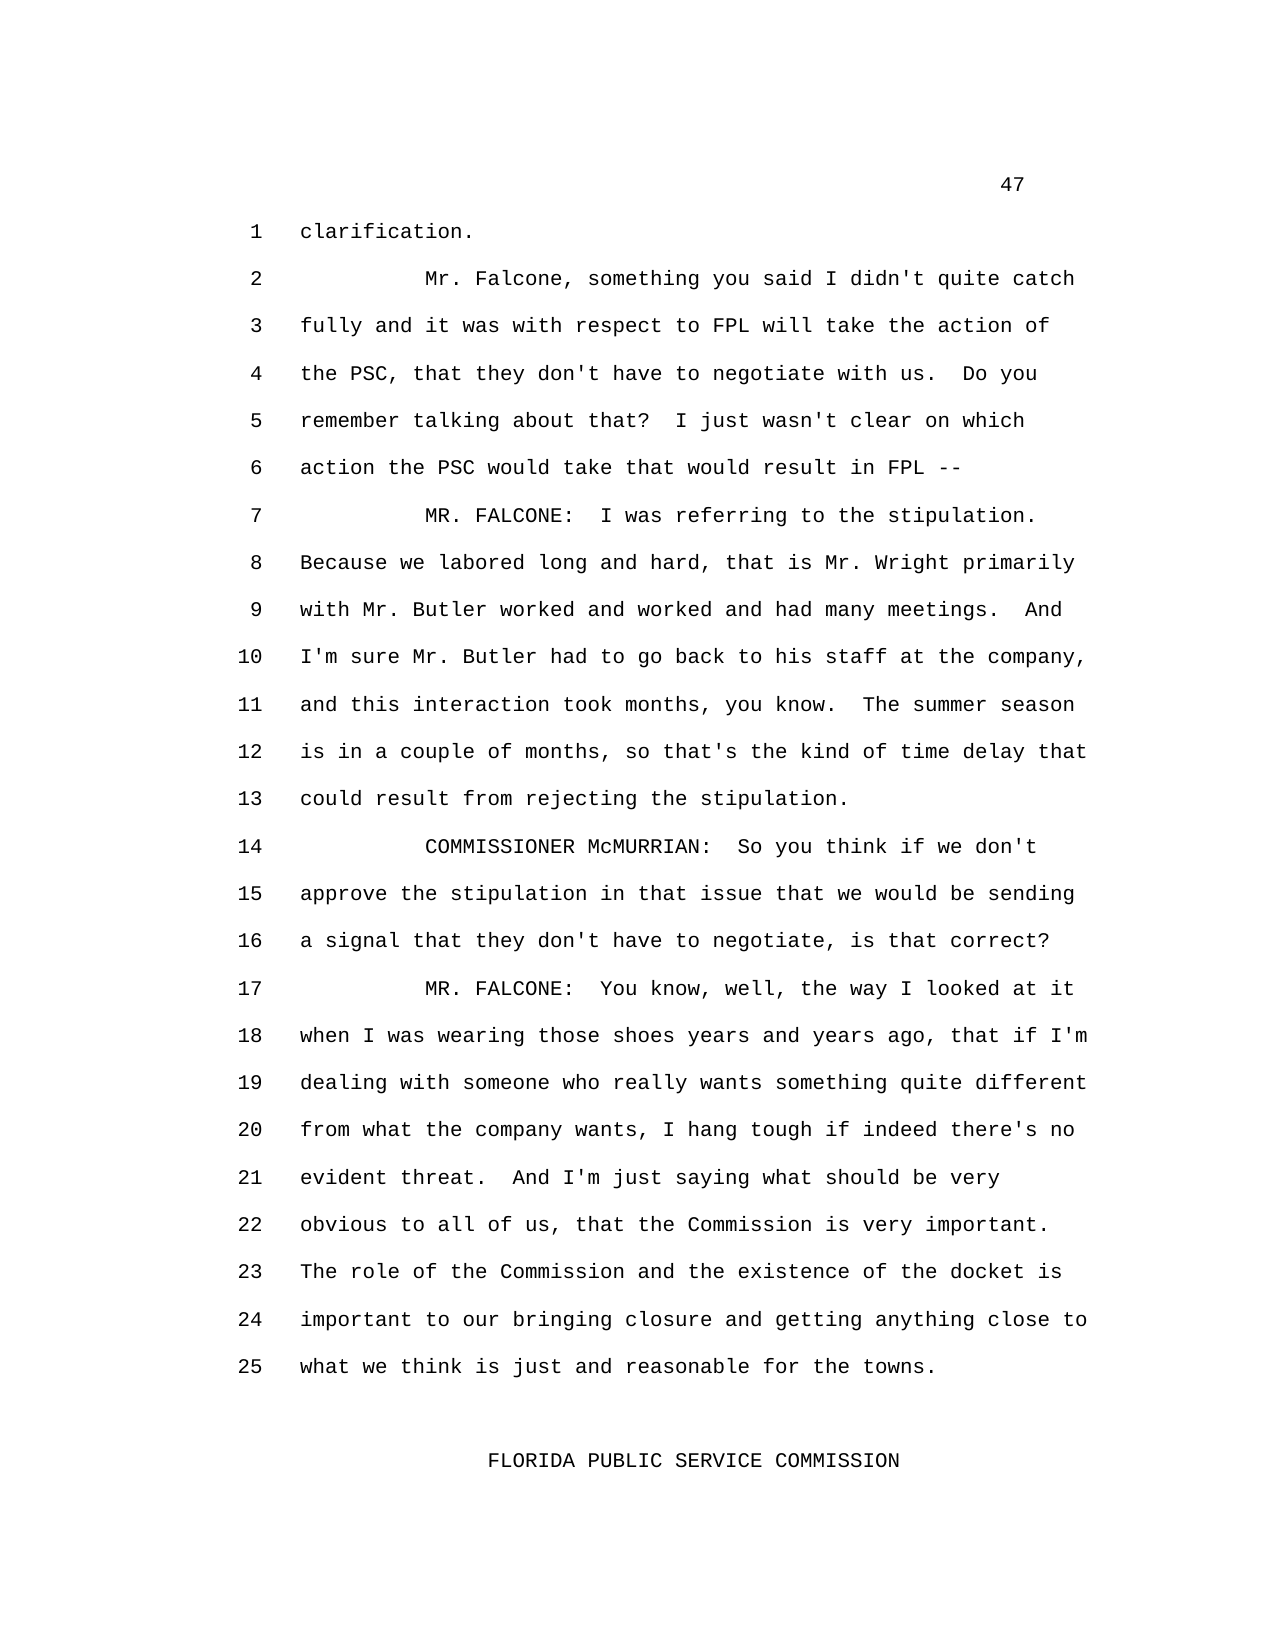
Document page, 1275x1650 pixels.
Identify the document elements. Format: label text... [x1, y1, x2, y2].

text 21 evident threat. And I'm just saying what should be very [137, 1167, 1138, 1190]
text 10 I'm sure Mr. Butler had to go back to his staff at the company, [137, 647, 1138, 670]
text 23 The role of the Commission and the existence of the docket is [137, 1261, 1138, 1285]
text FLORIDA PUBLIC SERVICE COMMISSION [137, 1451, 1138, 1474]
text 15 approve the stipulation in that issue that we would be sending [137, 883, 1138, 907]
text 16 a signal that they don't have to negotiate, is that correct? [137, 930, 1138, 954]
text 20 from what the company wants, I hang tough if indeed there's no [137, 1119, 1138, 1143]
text 24 important to our bringing closure and getting anything close to [137, 1309, 1138, 1332]
text 6 action the PSC would take that would result in FPL -- [137, 457, 1138, 481]
text 13 could result from rejecting the stipulation. [137, 788, 1138, 812]
text 11 and this interaction took months, you know. The summer season [137, 694, 1138, 717]
text 5 remember talking about that? I just wasn't clear on which [137, 410, 1138, 434]
text 17 MR. FALCONE: You know, well, the way I looked at it [137, 978, 1138, 1001]
text 12 is in a couple of months, so that's the kind of time delay that [137, 741, 1138, 765]
text 47 [137, 174, 1138, 197]
text 19 dealing with someone who really wants something quite different [137, 1072, 1138, 1096]
text 8 Because we labored long and hard, that is Mr. Wright primarily [137, 552, 1138, 576]
text 25 what we think is just and reasonable for the towns. [137, 1356, 1138, 1379]
text 22 obvious to all of us, that the Commission is very important. [137, 1214, 1138, 1238]
text 3 fully and it was with respect to FPL will take the action of [137, 316, 1138, 339]
text 18 when I was wearing those shoes years and years ago, that if I'm [137, 1025, 1138, 1048]
text 2 Mr. Falcone, something you said I didn't quite catch [137, 268, 1138, 292]
text 1 clarification. [137, 221, 1138, 244]
text 14 COMMISSIONER McMURRIAN: So you think if we don't [137, 836, 1138, 859]
text 4 the PSC, that they don't have to negotiate with us. Do you [137, 363, 1138, 386]
text 9 with Mr. Butler worked and worked and had many meetings. And [137, 599, 1138, 623]
text 7 MR. FALCONE: I was referring to the stipulation. [137, 505, 1138, 528]
